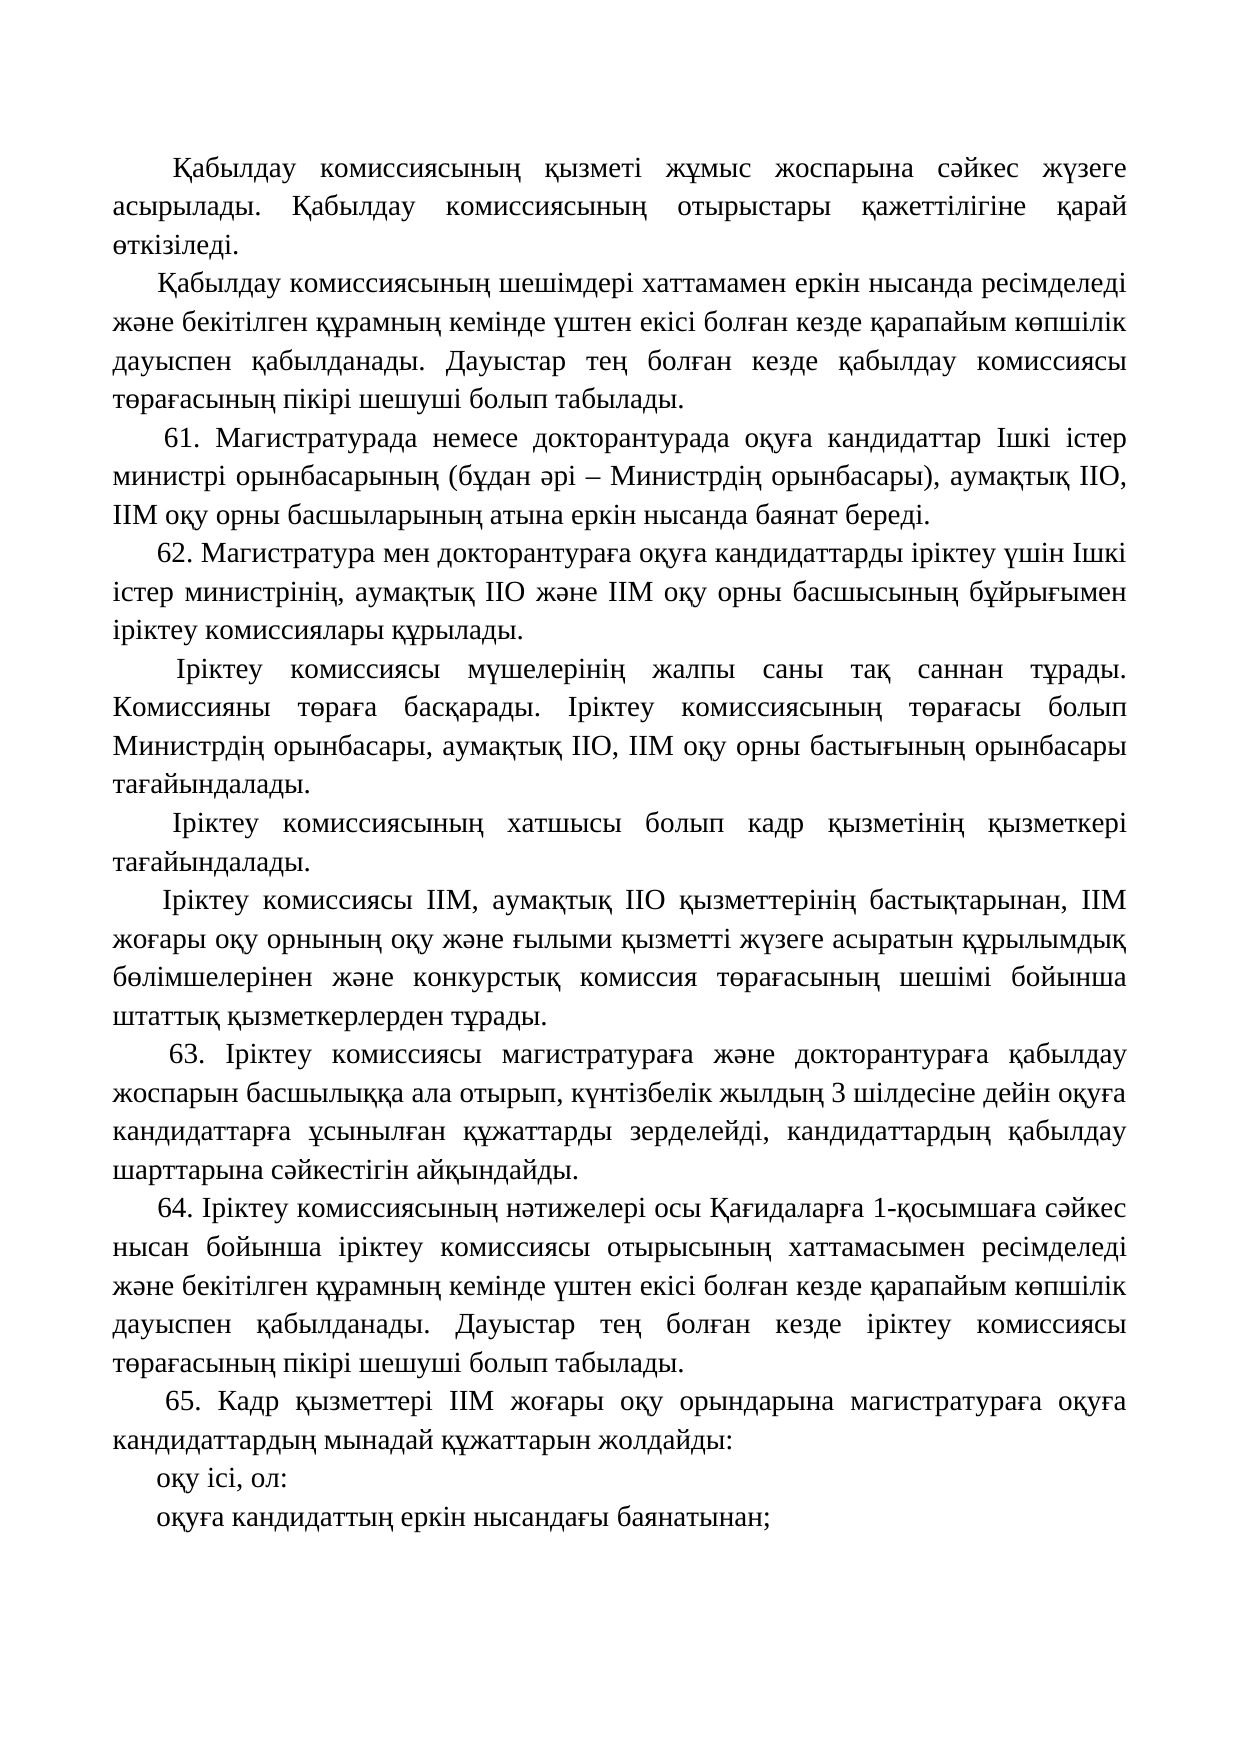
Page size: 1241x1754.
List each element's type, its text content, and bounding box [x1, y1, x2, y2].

text Қабылдау комиссиясының қызметі жұмыс жоспарына сәйкес жүзеге асырылады. Қабылдау комиссиясының отырыстары қажеттілігіне қарай өткізіледі. [112, 150, 1128, 261]
text 61. Магистратурада немесе докторантурада оқуға кандидаттар Ішкі істер министрі орынбасарының (бұдан әрі – Министрдің орынбасары), аумақтық ІІО, ІІМ оқу орны басшыларының атына еркін нысанда баянат береді. [112, 420, 1128, 530]
text Іріктеу комиссиясы мүшелерінің жалпы саны тақ саннан тұрады. Комиссияны төраға басқарады. Іріктеу комиссиясының төрағасы болып Министрдің орынбасары, аумақтық ІІО, ІІМ оқу орны бастығының орынбасары тағайындалады. [112, 651, 1128, 800]
text Іріктеу комиссиясының хатшысы болып кадр қызметінің қызметкері тағайындалады. [112, 805, 1128, 877]
text 64. Іріктеу комиссиясының нәтижелері осы Қағидаларға 1-қосымшаға сәйкес нысан бойынша іріктеу комиссиясы отырысының хаттамасымен ресімделеді және бекітілген құрамның кемінде үштен екісі болған кезде қарапайым көпшілік дауыспен қабылданады. Дауыстар тең болған кезде іріктеу комиссиясы төрағасының пікірі шешуші болып табылады. [112, 1191, 1128, 1378]
text Қабылдау комиссиясының шешімдері хаттамамен еркін нысанда ресімделеді және бекітілген құрамның кемінде үштен екісі болған кезде қарапайым көпшілік дауыспен қабылданады. Дауыстар тең болған кезде қабылдау комиссиясы төрағасының пікірі шешуші болып табылады. [112, 266, 1128, 415]
text 65. Кадр қызметтері ІІМ жоғары оқу орындарына магистратураға оқуға кандидаттардың мынадай құжаттарын жолдайды: [112, 1383, 1128, 1455]
text 63. Іріктеу комиссиясы магистратураға және докторантураға қабылдау жоспарын басшылыққа ала отырып, күнтізбелік жылдың 3 шілдесіне дейін оқуға кандидаттарға ұсынылған құжаттарды зерделейді, кандидаттардың қабылдау шарттарына сәйкестігін айқындайды. [112, 1036, 1128, 1186]
text оқу ісі, ол: [112, 1460, 1128, 1494]
text оқуға кандидаттың еркін нысандағы баянатынан; [112, 1499, 1128, 1532]
text 62. Магистратура мен докторантураға оқуға кандидаттарды іріктеу үшін Ішкі істер министрінің, аумақтық ІІО және ІІМ оқу орны басшысының бұйрығымен іріктеу комиссиялары құрылады. [112, 535, 1128, 646]
text Іріктеу комиссиясы ІІМ, аумақтық ІІО қызметтерінің бастықтарынан, ІІМ жоғары оқу орнының оқу және ғылыми қызметті жүзеге асыратын құрылымдық бөлімшелерінен және конкурстық комиссия төрағасының шешімі бойынша штаттық қызметкерлерден тұрады. [112, 882, 1128, 1031]
